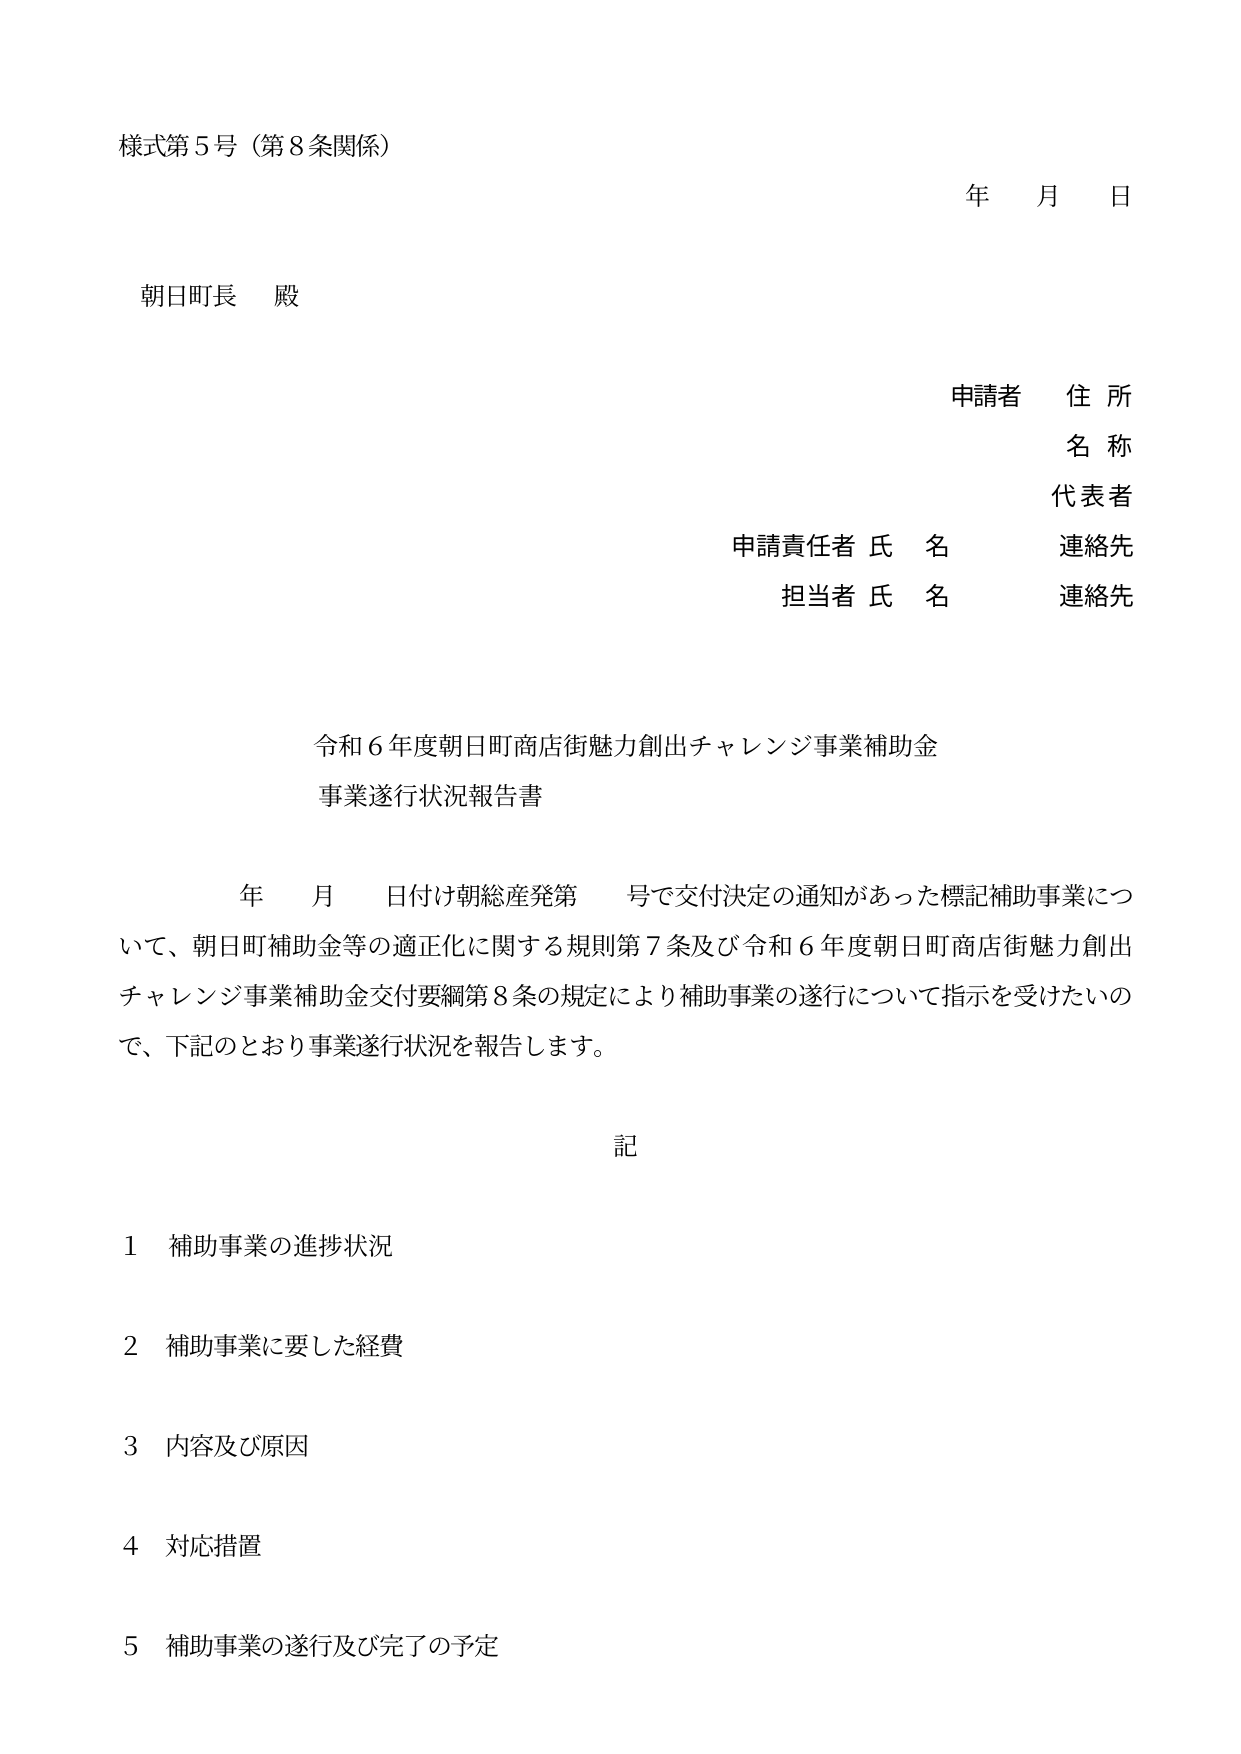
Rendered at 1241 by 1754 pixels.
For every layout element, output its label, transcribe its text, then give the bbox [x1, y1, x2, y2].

text ２ 補助事業に要した経費 [118, 1320, 1134, 1370]
text 名 称 [118, 420, 1134, 470]
text １ 補助事業の進捗状況 [118, 1220, 1134, 1270]
text 申請者 住 所 [118, 370, 1134, 420]
text 年 月 日 [118, 170, 1134, 220]
text 申請責任者 氏 名 連絡先 [118, 520, 1134, 570]
text ４ 対応措置 [118, 1520, 1134, 1570]
subtitle 記 [118, 1120, 1134, 1170]
text 様式第５号（第８条関係） [118, 120, 1134, 170]
text 朝日町長 殿 [118, 270, 1134, 320]
text 年 月 日付け朝総産発第 号で交付決定の通知があった標記補助事業について、朝日町補助金等の適正化に関する規則第７条及び令和６年度朝日町商店街魅力創出チャレンジ事業補助金交付要綱第８条の規定により補助事業の遂行について指示を受けたいので、下記のとおり事業遂行状況を報告します。 [118, 870, 1134, 1070]
text 令和６年度朝日町商店街魅力創出チャレンジ事業補助金 [118, 720, 1134, 770]
text 担当者 氏 名 連絡先 [118, 570, 1134, 620]
text ５ 補助事業の遂行及び完了の予定 [118, 1620, 1134, 1670]
text 事業遂行状況報告書 [118, 770, 1134, 820]
text ３ 内容及び原因 [118, 1420, 1134, 1470]
text 代 表 者 [118, 470, 1134, 520]
